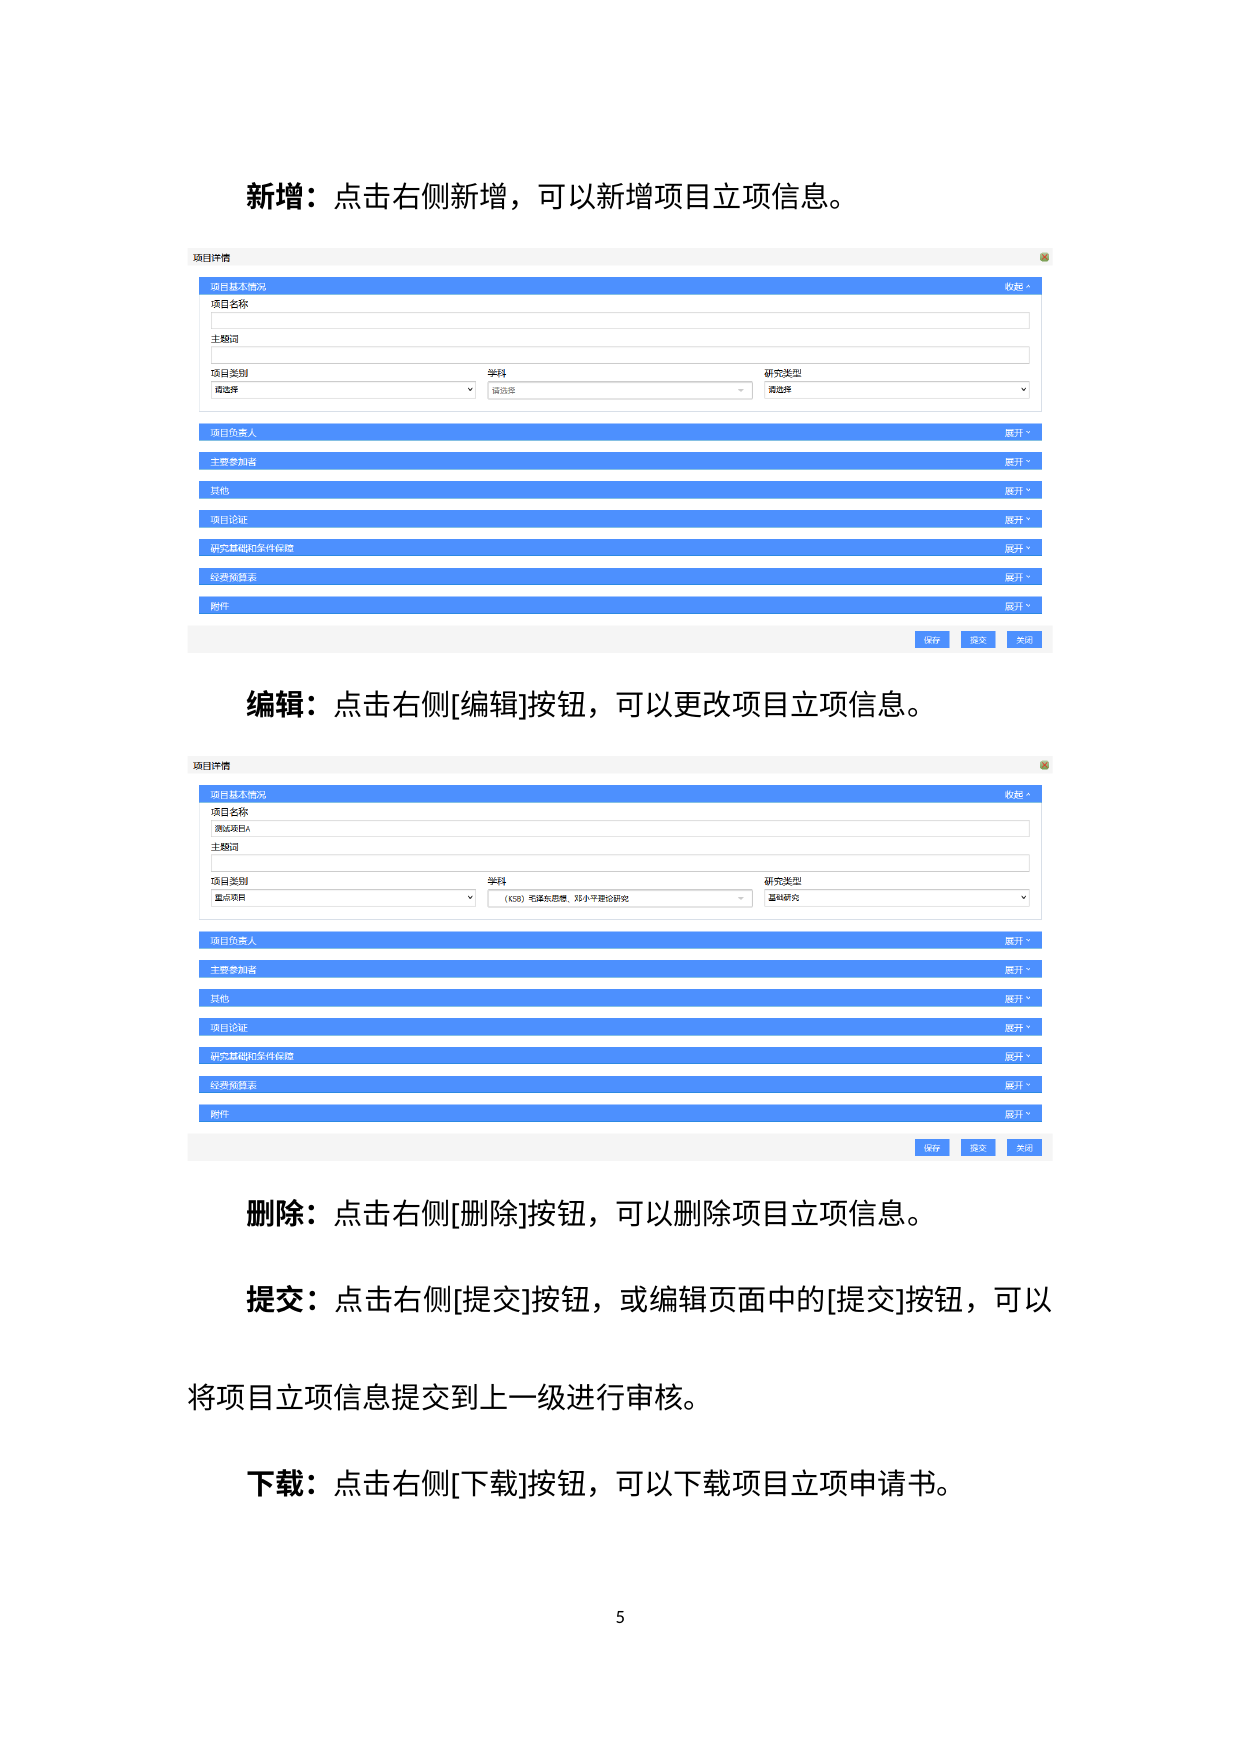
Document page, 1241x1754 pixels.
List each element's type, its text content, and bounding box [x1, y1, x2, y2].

text 新增：点击右侧新增，可以新增项目立项信息。 [187, 162, 1053, 227]
picture [187, 248, 1053, 653]
text 下载：点击右侧[下载]按钮，可以下载项目立项申请书。 [187, 1449, 1053, 1514]
text 编辑：点击右侧[编辑]按钮，可以更改项目立项信息。 [187, 671, 1053, 736]
text 提交：点击右侧[提交]按钮，或编辑页面中的[提交]按钮，可以将项目立项信息提交到上一级进行审核。 [187, 1265, 1053, 1428]
text 删除：点击右侧[删除]按钮，可以删除项目立项信息。 [187, 1179, 1053, 1244]
picture [187, 756, 1053, 1161]
